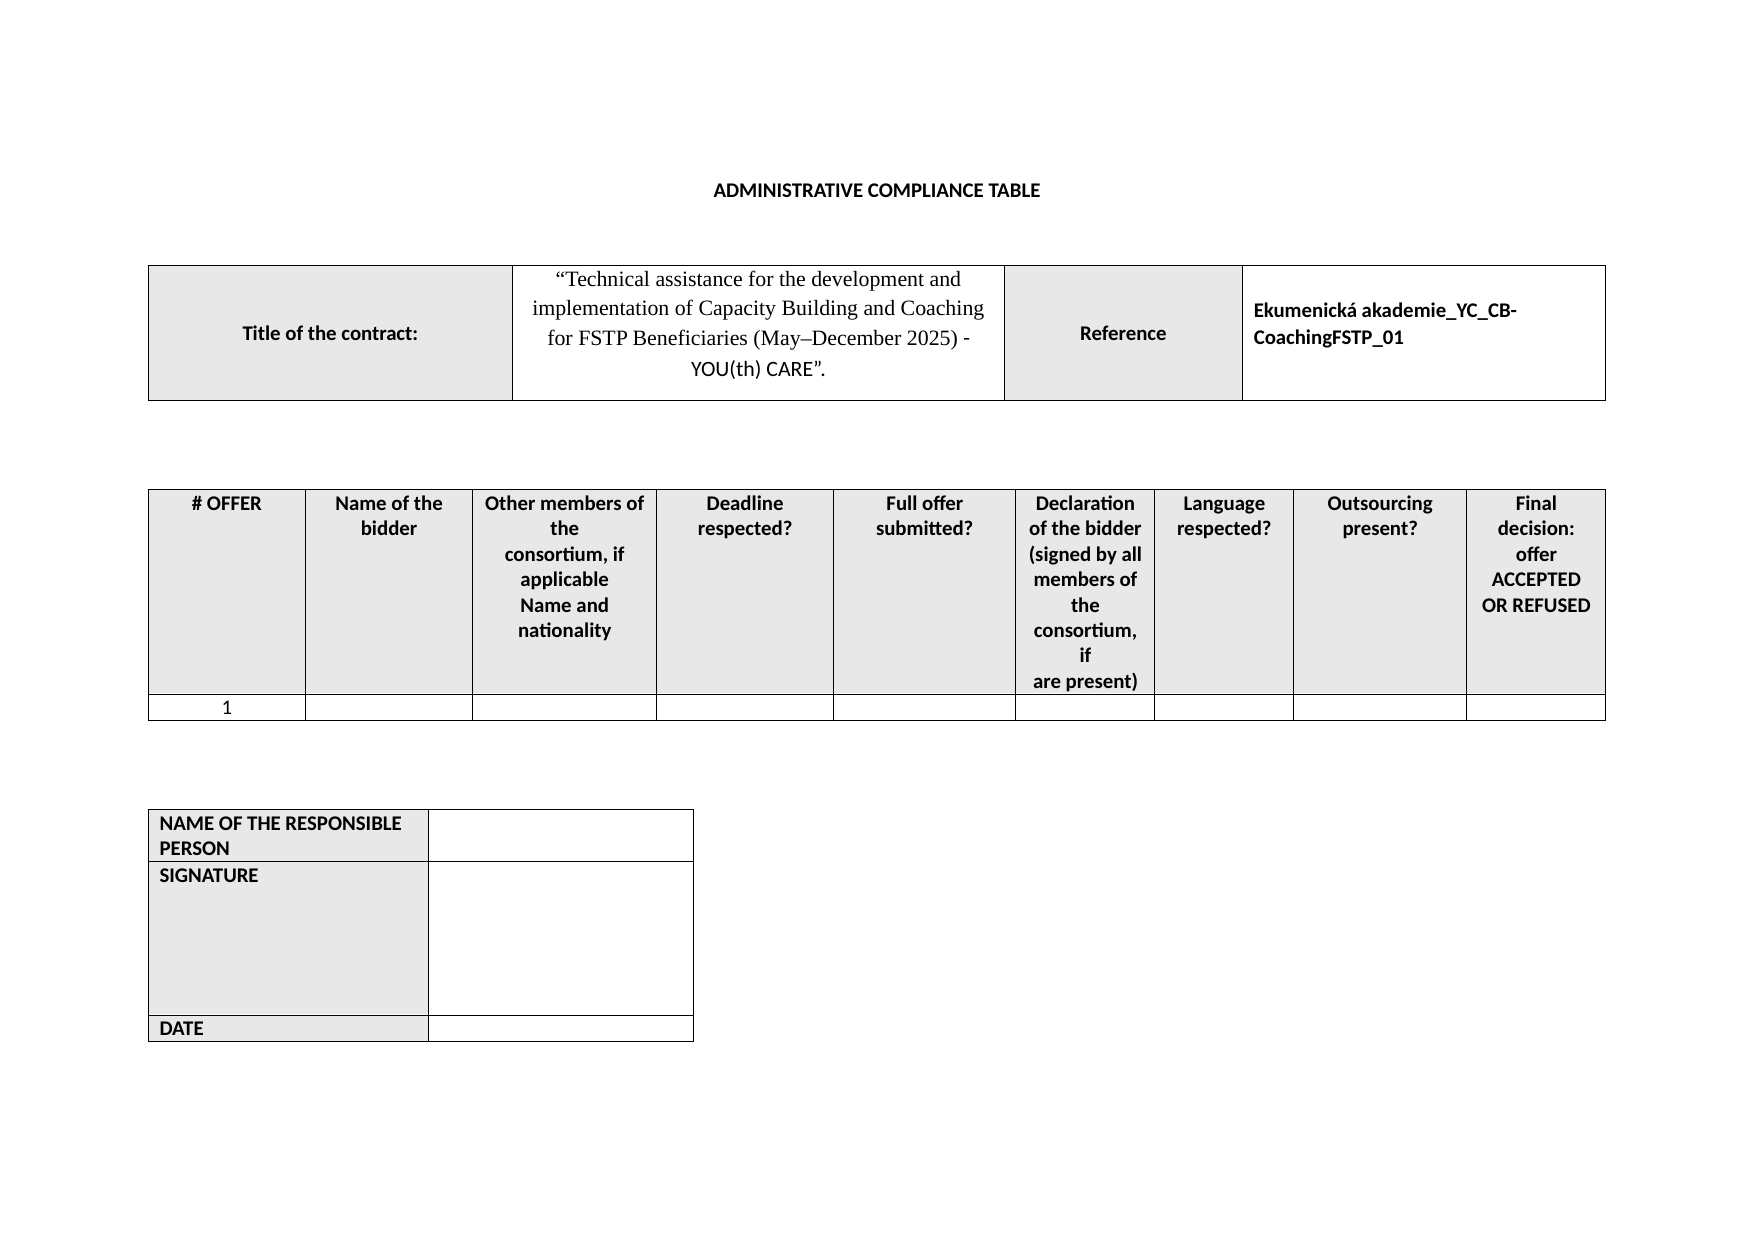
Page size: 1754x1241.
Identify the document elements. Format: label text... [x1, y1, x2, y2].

table_header Language respected? [1155, 490, 1293, 693]
table_cell [429, 1016, 693, 1041]
table_header Ekumenická akademie_YC_CB-CoachingFSTP_01 [1243, 266, 1605, 400]
table_cell [834, 695, 1015, 720]
table_cell 1 [149, 695, 305, 720]
table_header Deadline respected? [657, 490, 833, 693]
table_header Title of the contract: [149, 266, 512, 400]
table_header Other members of the consortium, if applicable Name and nationality [473, 490, 656, 693]
table_cell [1155, 695, 1293, 720]
table_header Reference [1005, 266, 1242, 400]
table_cell DATE [149, 1016, 428, 1041]
table_cell [1467, 695, 1605, 720]
table_header Name of the bidder [306, 490, 472, 693]
table_cell [1016, 695, 1154, 720]
table_header NAME OF THE RESPONSIBLE PERSON [149, 810, 428, 861]
table_header Outsourcing present? [1294, 490, 1466, 693]
table_header Full offer submitted? [834, 490, 1015, 693]
table_header Final decision: offer ACCEPTED OR REFUSED [1467, 490, 1605, 693]
table_header “Technical assistance for the development and implementation of Capacity Building and Coaching for FSTP Beneficiaries (May–December 2025) - YOU(th) CARE”. [513, 266, 1004, 400]
table_header # OFFER [149, 490, 305, 693]
table_header [429, 810, 693, 861]
text ADMINISTRATIVE COMPLIANCE TABLE [148, 177, 1606, 203]
table_cell [429, 862, 693, 1014]
table_cell [473, 695, 656, 720]
table_cell [657, 695, 833, 720]
table_header Declaration of the bidder (signed by all members of the consortium, if are present) [1016, 490, 1154, 693]
table_cell [306, 695, 472, 720]
table_cell [1294, 695, 1466, 720]
table_cell SIGNATURE [149, 862, 428, 1014]
